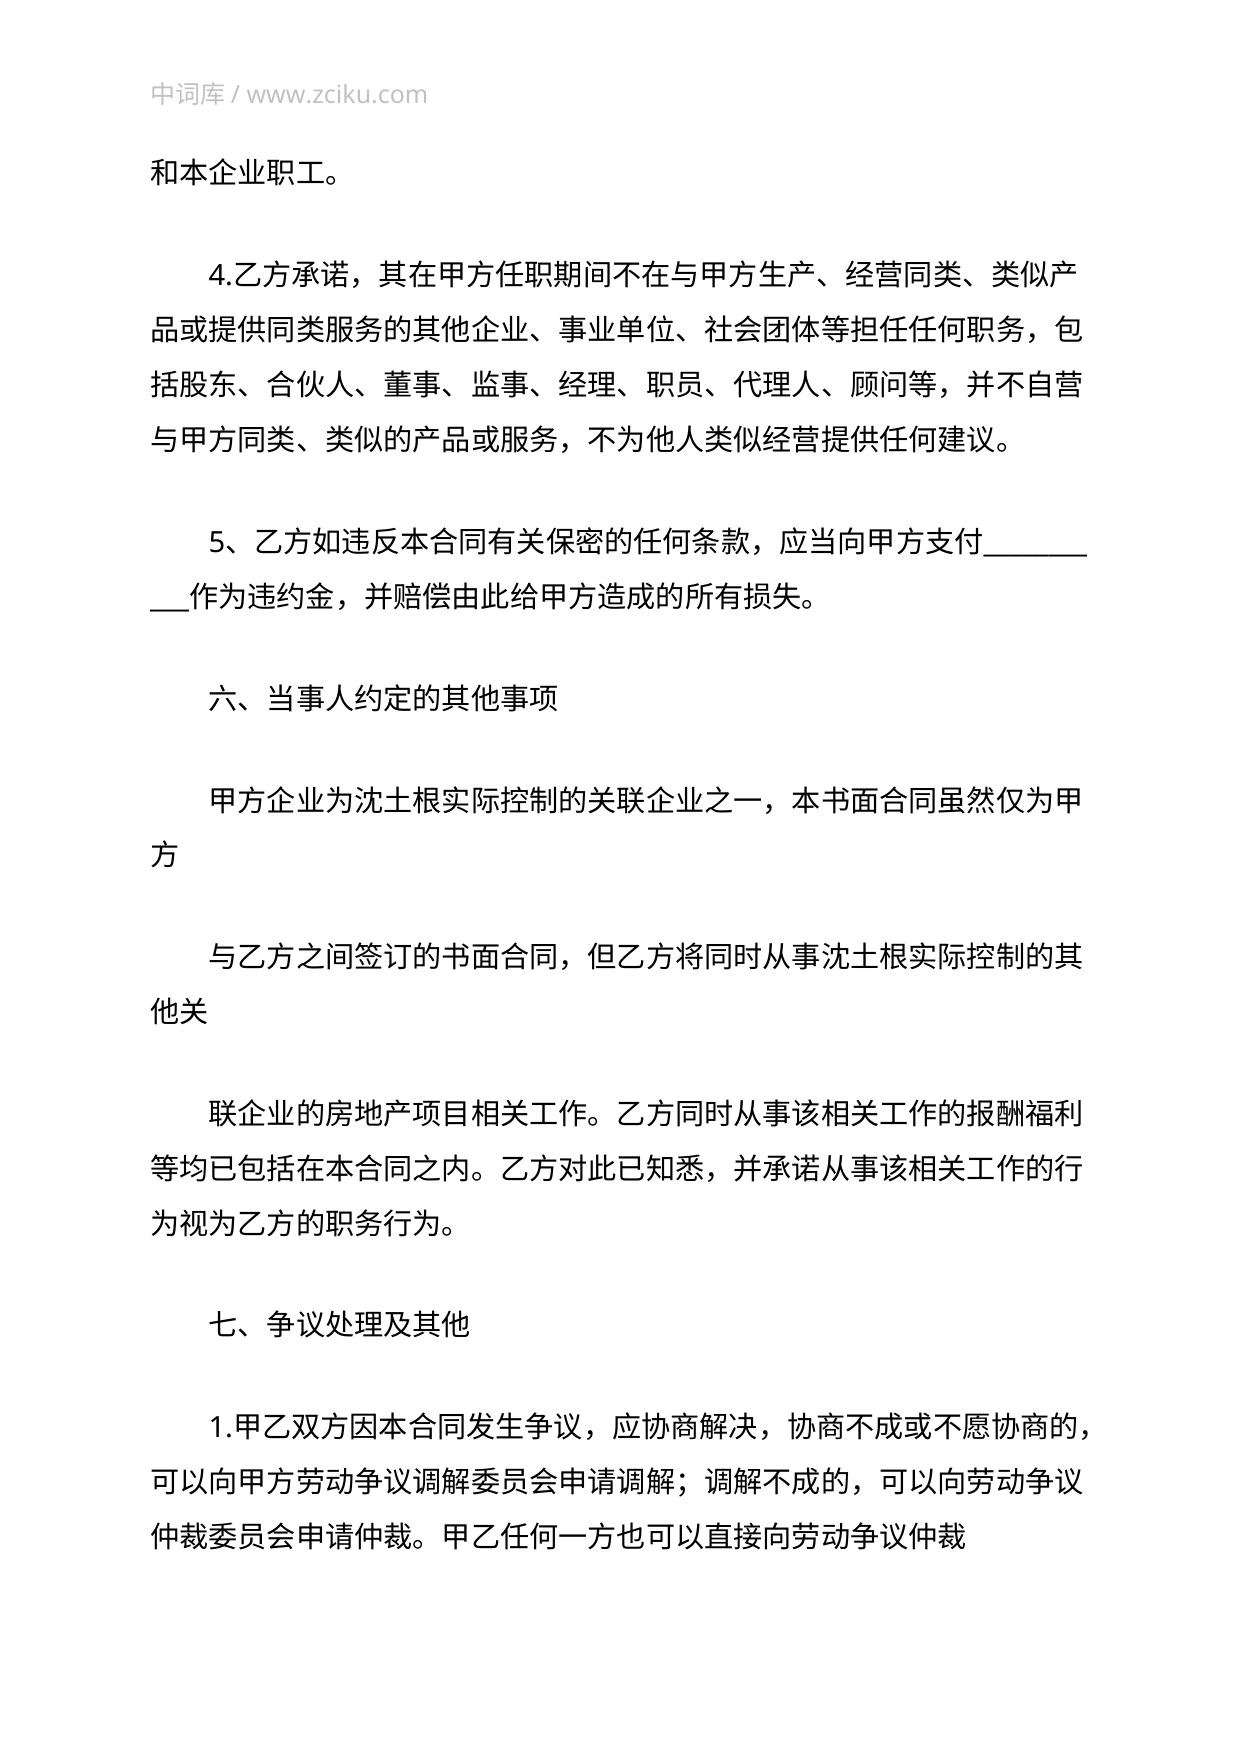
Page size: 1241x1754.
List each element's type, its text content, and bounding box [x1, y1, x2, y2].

text 六、当事人约定的其他事项 [150, 675, 1090, 718]
text 七、争议处理及其他 [150, 1302, 1090, 1344]
text 5、乙方如违反本合同有关保密的任何条款，应当向甲方支付___________作为违约金，并赔偿由此给甲方造成的所有损失。 [150, 518, 1090, 616]
text 1.甲乙双方因本合同发生争议，应协商解决，协商不成或不愿协商的，可以向甲方劳动争议调解委员会申请调解；调解不成的，可以向劳动争议仲裁委员会申请仲裁。甲乙任何一方也可以直接向劳动争议仲裁 [150, 1404, 1090, 1556]
text 4.乙方承诺，其在甲方任职期间不在与甲方生产、经营同类、类似产品或提供同类服务的其他企业、事业单位、社会团体等担任任何职务，包括股东、合伙人、董事、监事、经理、职员、代理人、顾问等，并不自营与甲方同类、类似的产品或服务，不为他人类似经营提供任何建议。 [150, 252, 1090, 459]
text 甲方企业为沈土根实际控制的关联企业之一，本书面合同虽然仅为甲方 [150, 777, 1090, 874]
text 与乙方之间签订的书面合同，但乙方将同时从事沈土根实际控制的其他关 [150, 934, 1090, 1031]
text 联企业的房地产项目相关工作。乙方同时从事该相关工作的报酬福利等均已包括在本合同之内。乙方对此已知悉，并承诺从事该相关工作的行为视为乙方的职务行为。 [150, 1090, 1090, 1242]
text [150, 150, 1090, 192]
